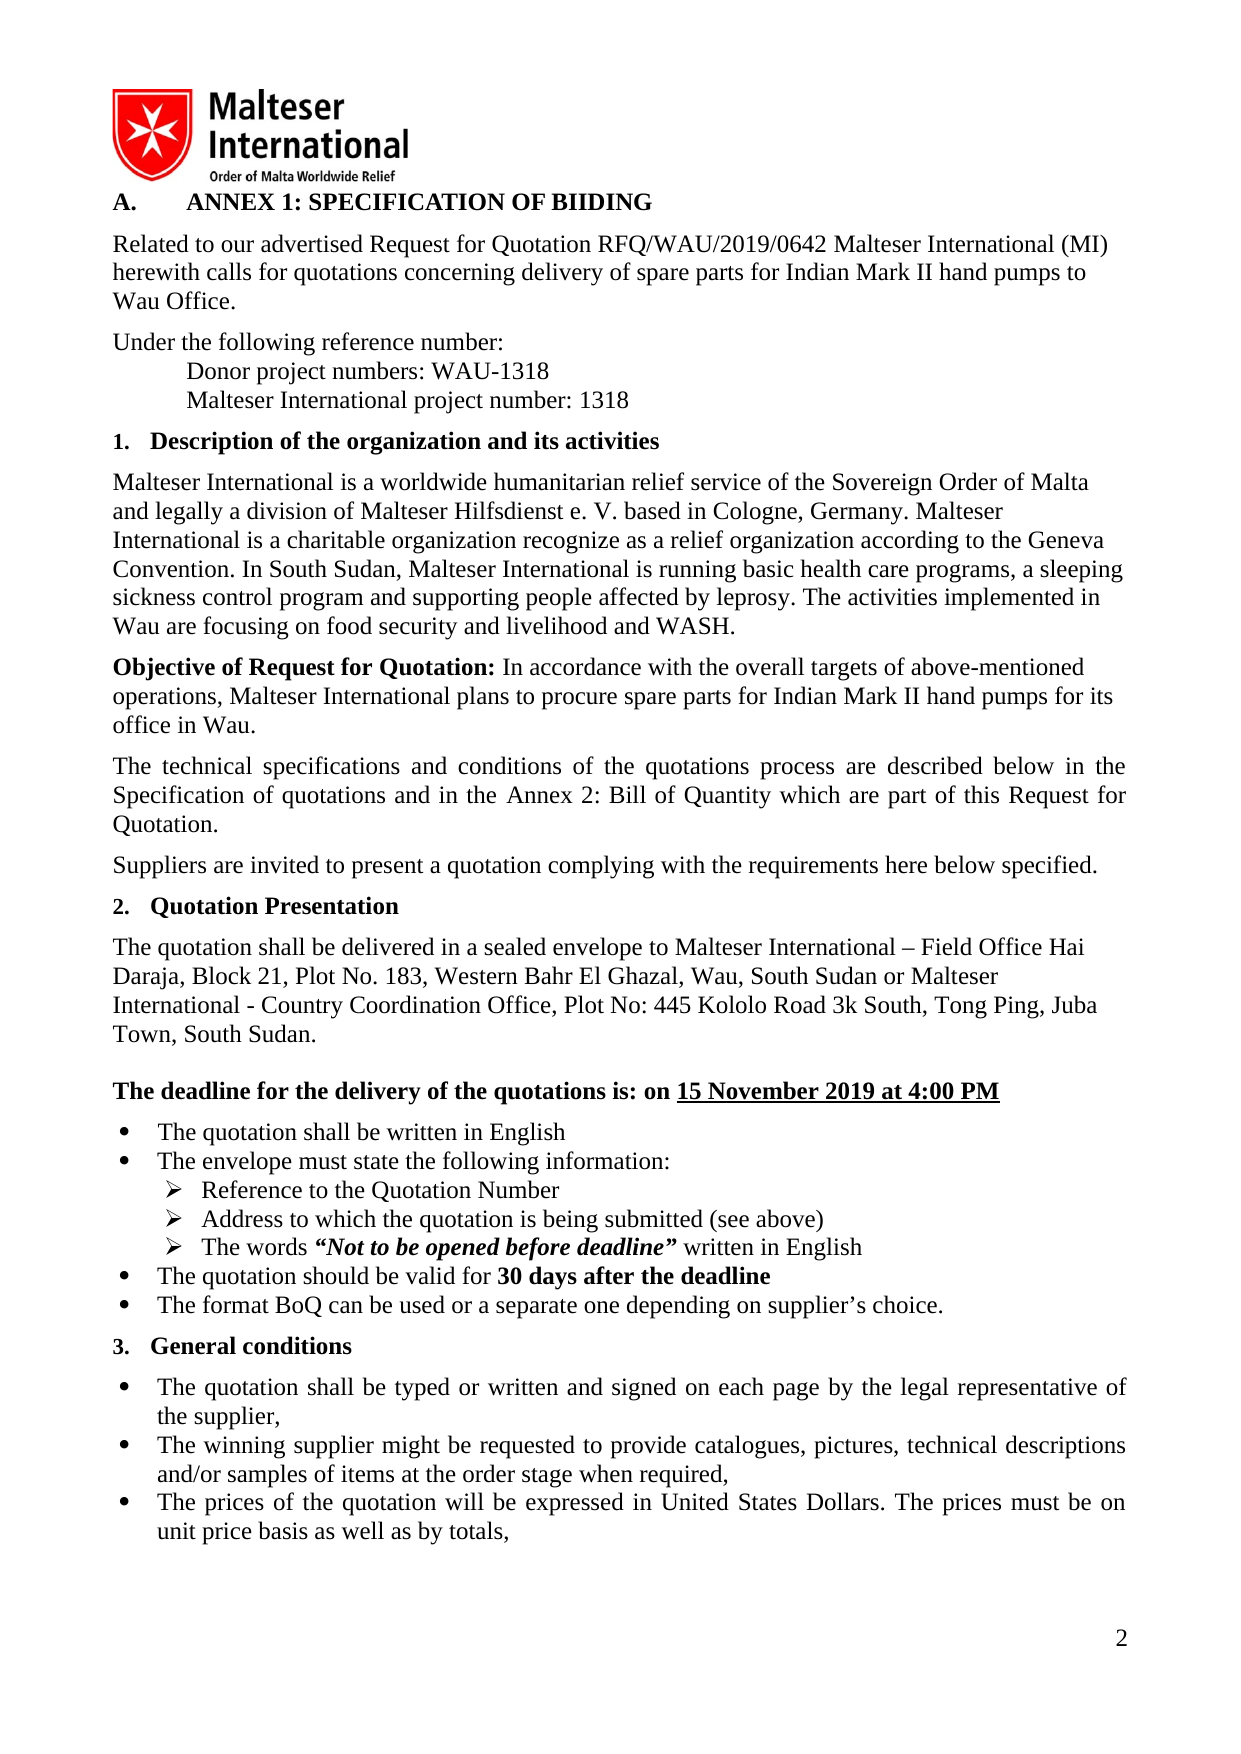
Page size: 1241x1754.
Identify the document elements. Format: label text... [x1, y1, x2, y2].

list The quotation should be valid for 30 days after the deadline [120, 1261, 1128, 1290]
picture [112, 89, 408, 182]
text The quotation shall be delivered in a sealed envelope to Malteser International – Field Office Hai Daraja, Block 21, Plot No. 183, Western Bahr El Ghazal, Wau, South Sudan or Malteser International - Country Coordination Office, Plot No: 445 Kololo Road 3k South, Tong Ping, Juba Town, South Sudan. [112, 932, 1128, 1047]
list Reference to the Quotation Number [164, 1175, 1128, 1204]
text The technical specifications and conditions of the quotations process are described below in the Specification of quotations and in the Annex 2: Bill of Quantity which are part of this Request for Quotation. [112, 751, 1128, 837]
list The winning supplier might be requested to provide catalogues, pictures, technical descriptions and/or samples of items at the order stage when required, [120, 1430, 1128, 1487]
subtitle General conditions [112, 1331, 1128, 1360]
list The quotation shall be typed or written and signed on each page by the legal representative of the supplier, [120, 1372, 1128, 1430]
text Objective of Request for Quotation: In accordance with the overall targets of above-mentioned operations, Malteser International plans to procure spare parts for Indian Mark II hand pumps for its office in Wau. [112, 652, 1128, 739]
list The quotation shall be written in English [120, 1117, 1128, 1146]
text Malteser International project number: 1318 [112, 385, 1128, 414]
list The prices of the quotation will be expressed in United States Dollars. The prices must be on unit price basis as well as by totals, [120, 1487, 1128, 1545]
text The deadline for the delivery of the quotations is: on 15 November 2019 at 4:00 PM [112, 1076, 1128, 1105]
list The words “Not to be opened before deadline” written in English [164, 1232, 1128, 1261]
text Donor project numbers: WAU-1318 [112, 356, 1128, 385]
subtitle A. ANNEX 1: SPECIFICATION OF BIIDING [112, 187, 1143, 216]
text Related to our advertised Request for Quotation RFQ/WAU/2019/0642 Malteser International (MI) herewith calls for quotations concerning delivery of spare parts for Indian Mark II hand pumps to Wau Office. [112, 229, 1128, 315]
text Suppliers are invited to present a quotation complying with the requirements here below specified. [112, 850, 1128, 879]
list The envelope must state the following information: [120, 1146, 1128, 1175]
subtitle Description of the organization and its activities [112, 426, 1128, 455]
list Address to which the quotation is being submitted (see above) [164, 1204, 1128, 1232]
subtitle Quotation Presentation [112, 891, 1128, 920]
text Under the following reference number: [112, 327, 1128, 356]
text Malteser International is a worldwide humanitarian relief service of the Sovereign Order of Malta and legally a division of Malteser Hilfsdienst e. V. based in Cologne, Germany. Malteser International is a charitable organization recognize as a relief organization according to the Geneva Convention. In South Sudan, Malteser International is running basic health care programs, a sleeping sickness control program and supporting people affected by leprosy. The activities implemented in Wau are focusing on food security and livelihood and WASH. [112, 467, 1128, 640]
list The format BoQ can be used or a separate one depending on supplier’s choice. [120, 1290, 1128, 1319]
